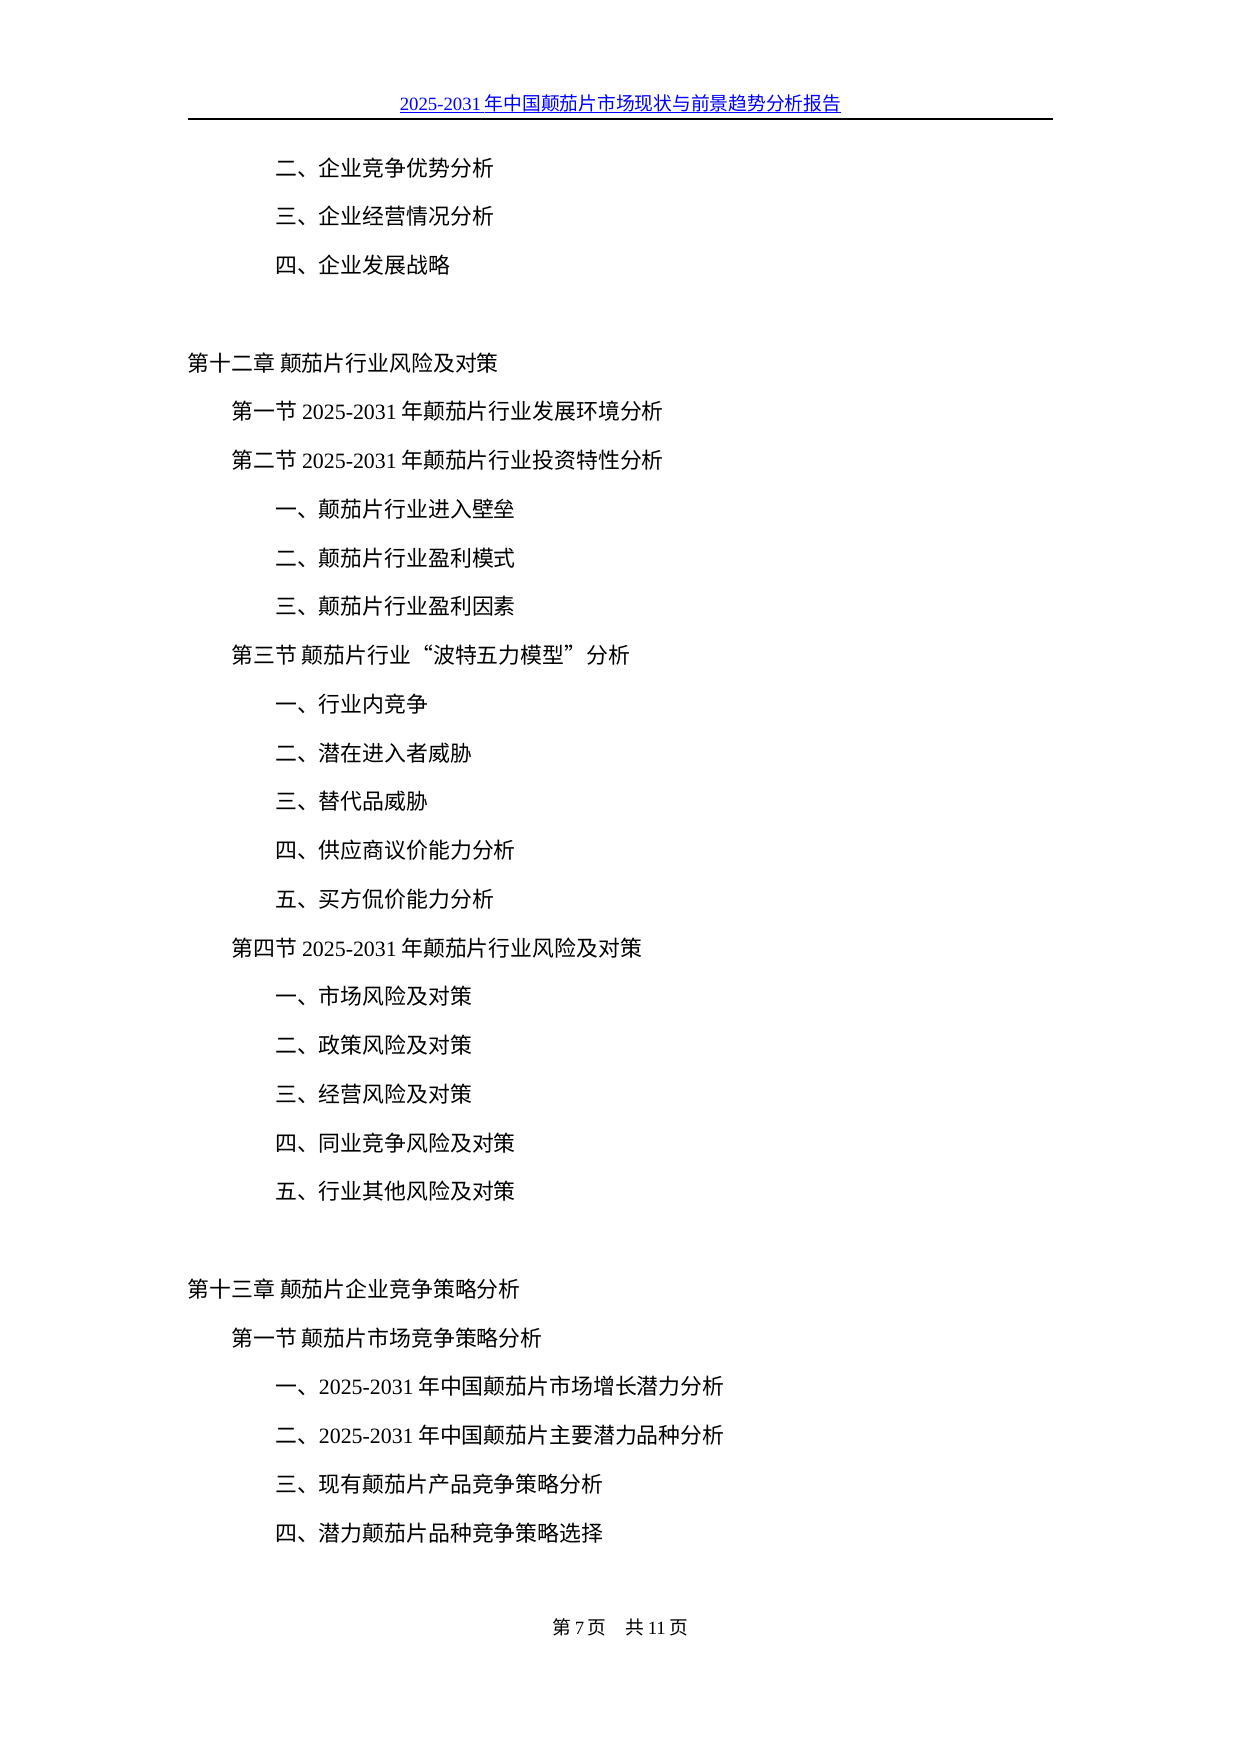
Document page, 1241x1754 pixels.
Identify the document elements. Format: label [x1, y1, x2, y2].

text [187, 150, 1053, 1548]
